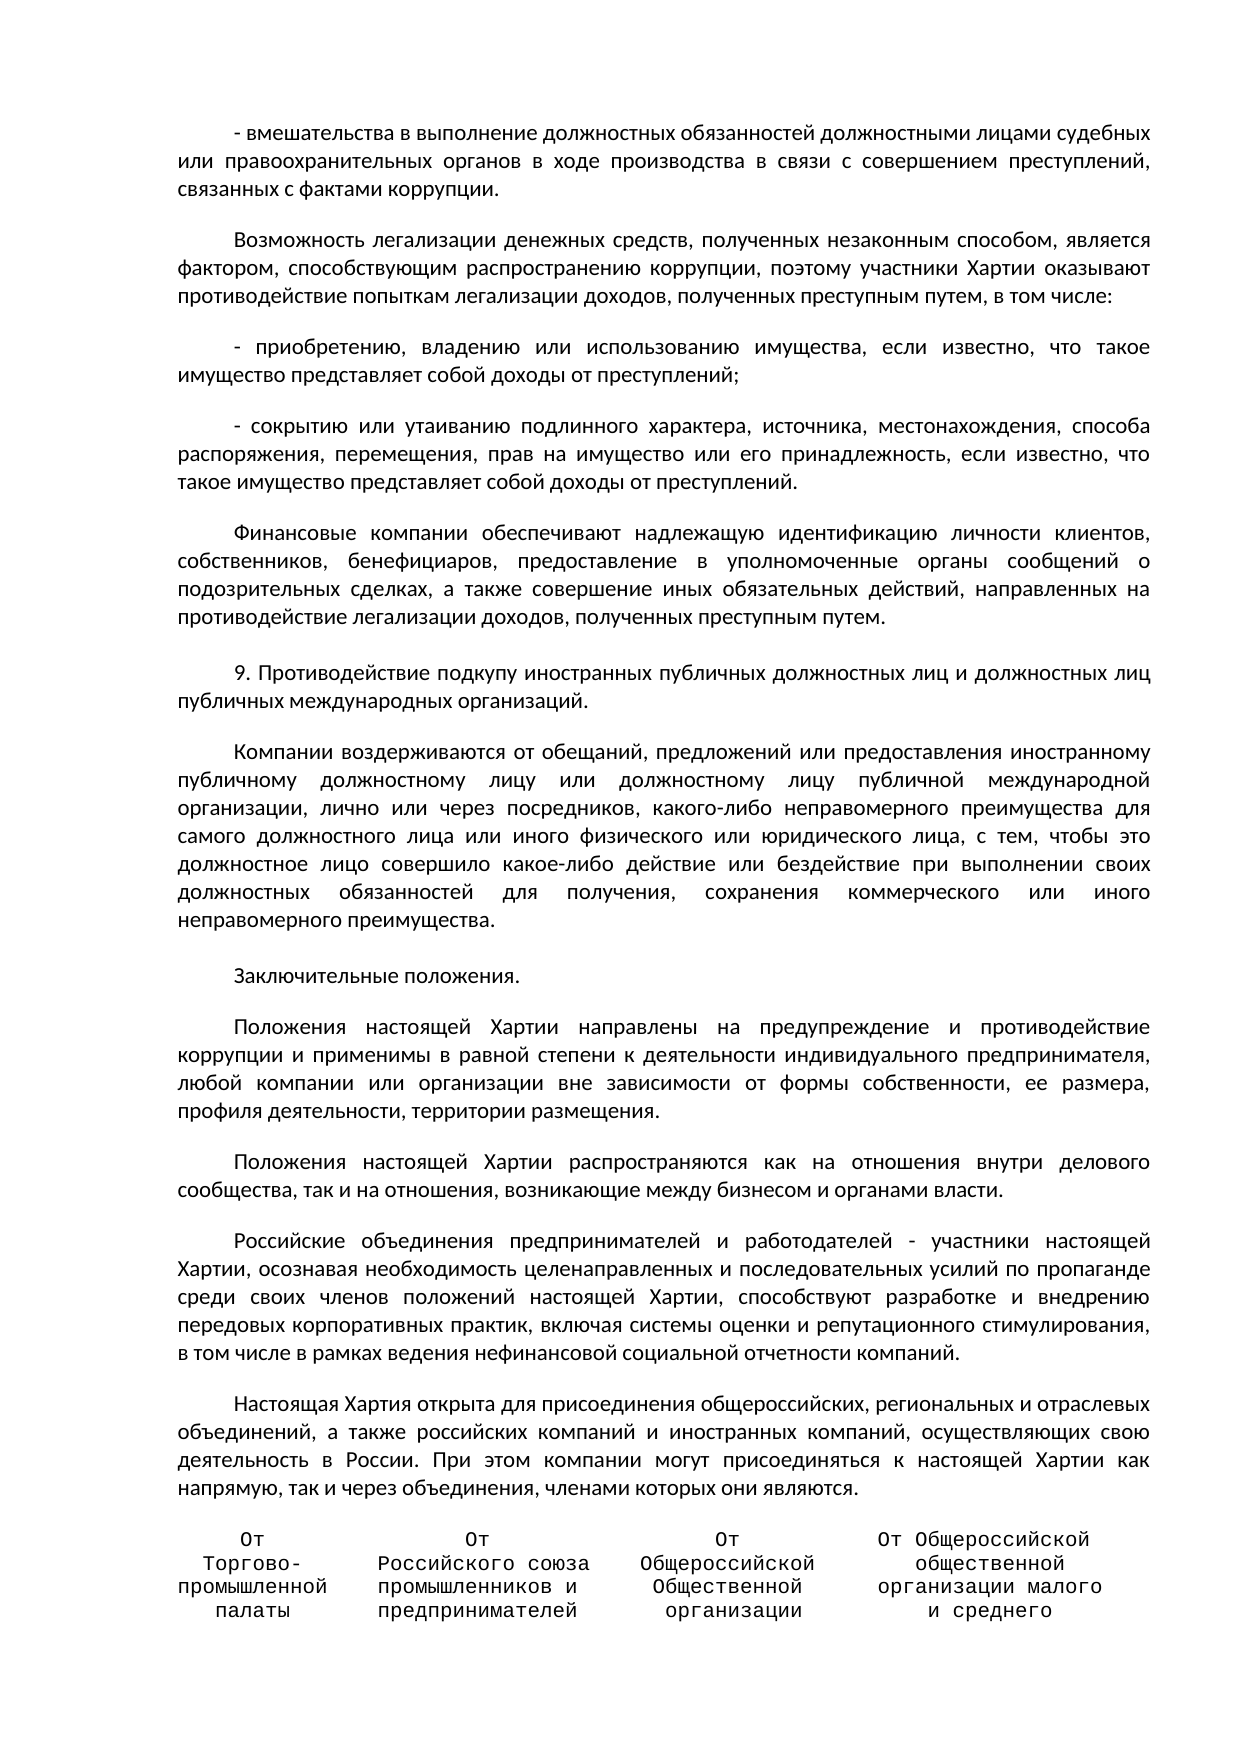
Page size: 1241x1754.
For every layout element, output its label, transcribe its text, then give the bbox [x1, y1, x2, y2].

text - сокрытию или утаиванию подлинного характера, источника, местонахождения, способа распоряжения, перемещения, прав на имущество или его принадлежность, если известно, что такое имущество представляет собой доходы от преступлений. [177, 411, 1152, 495]
text промышленной промышленников и Общественной организации малого [177, 1577, 1152, 1600]
text - приобретению, владению или использованию имущества, если известно, что такое имущество представляет собой доходы от преступлений; [177, 332, 1152, 388]
text Финансовые компании обеспечивают надлежащую идентификацию личности клиентов, собственников, бенефициаров, предоставление в уполномоченные органы сообщений о подозрительных сделках, а также совершение иных обязательных действий, направленных на противодействие легализации доходов, полученных преступным путем. [177, 518, 1152, 630]
text палаты предпринимателей организации и среднего [177, 1600, 1152, 1624]
text Торгово- Российского союза Общероссийской общественной [177, 1553, 1152, 1577]
text От От От От Общероссийской [177, 1529, 1152, 1553]
text 9. Противодействие подкупу иностранных публичных должностных лиц и должностных лиц публичных международных организаций. [177, 658, 1152, 714]
text Настоящая Хартия открыта для присоединения общероссийских, региональных и отраслевых объединений, а также российских компаний и иностранных компаний, осуществляющих свою деятельность в России. При этом компании могут присоединяться к настоящей Хартии как напрямую, так и через объединения, членами которых они являются. [177, 1389, 1152, 1501]
text - вмешательства в выполнение должностных обязанностей должностными лицами судебных или правоохранительных органов в ходе производства в связи с совершением преступлений, связанных с фактами коррупции. [177, 118, 1152, 202]
text Заключительные положения. [177, 961, 1152, 989]
text Российские объединения предпринимателей и работодателей - участники настоящей Хартии, осознавая необходимость целенаправленных и последовательных усилий по пропаганде среди своих членов положений настоящей Хартии, способствуют разработке и внедрению передовых корпоративных практик, включая системы оценки и репутационного стимулирования, в том числе в рамках ведения нефинансовой социальной отчетности компаний. [177, 1226, 1152, 1366]
text Положения настоящей Хартии направлены на предупреждение и противодействие коррупции и применимы в равной степени к деятельности индивидуального предпринимателя, любой компании или организации вне зависимости от формы собственности, ее размера, профиля деятельности, территории размещения. [177, 1012, 1152, 1124]
text Компании воздерживаются от обещаний, предложений или предоставления иностранному публичному должностному лицу или должностному лицу публичной международной организации, лично или через посредников, какого-либо неправомерного преимущества для самого должностного лица или иного физического или юридического лица, с тем, чтобы это должностное лицо совершило какое-либо действие или бездействие при выполнении своих должностных обязанностей для получения, сохранения коммерческого или иного неправомерного преимущества. [177, 737, 1152, 933]
text Положения настоящей Хартии распространяются как на отношения внутри делового сообщества, так и на отношения, возникающие между бизнесом и органами власти. [177, 1147, 1152, 1203]
text Возможность легализации денежных средств, полученных незаконным способом, является фактором, способствующим распространению коррупции, поэтому участники Хартии оказывают противодействие попыткам легализации доходов, полученных преступным путем, в том числе: [177, 225, 1152, 309]
